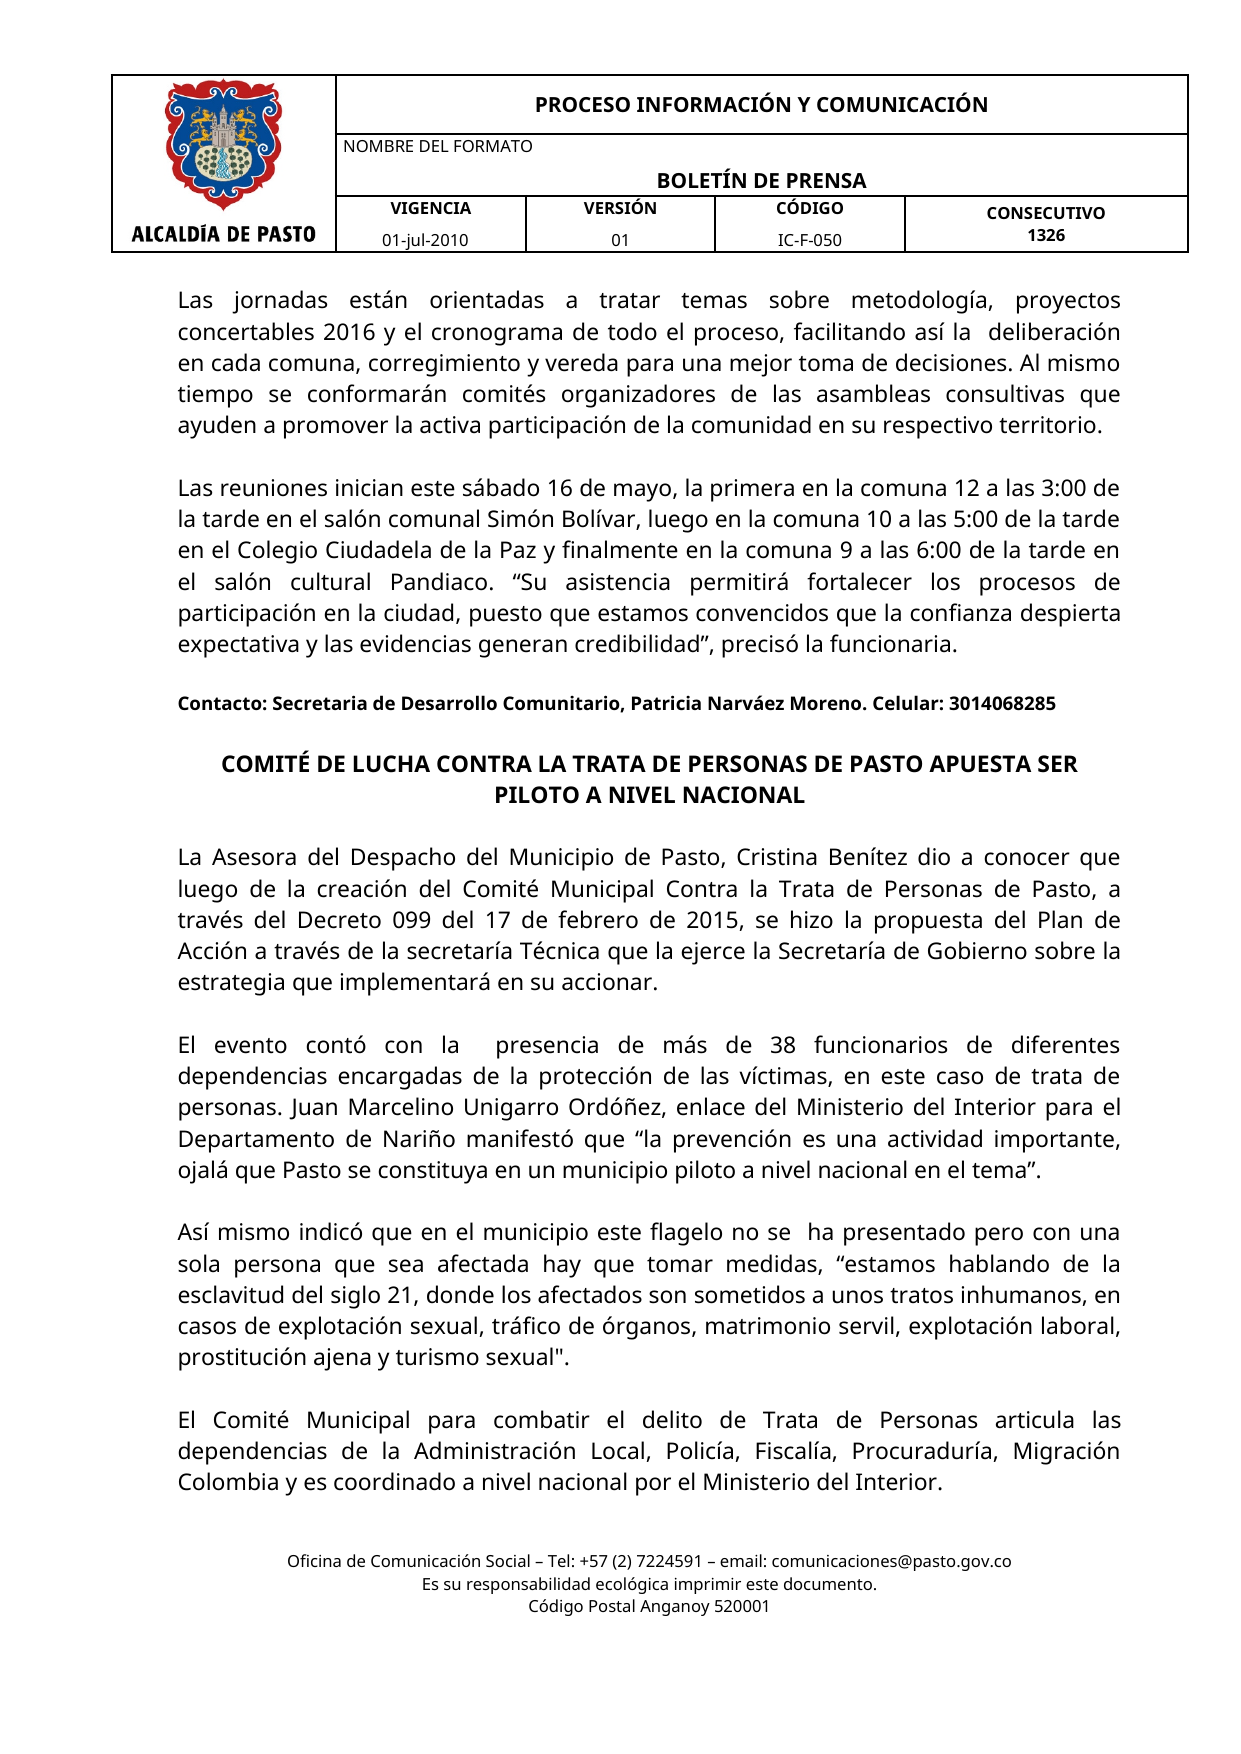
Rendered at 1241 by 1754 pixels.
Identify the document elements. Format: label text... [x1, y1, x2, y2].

text COMITÉ DE LUCHA CONTRA LA TRATA DE PERSONAS DE PASTO APUESTA SER PILOTO A NIVEL NACIONAL [177, 747, 1122, 810]
text La Asesora del Despacho del Municipio de Pasto, Cristina Benítez dio a conocer que luego de la creación del Comité Municipal Contra la Trata de Personas de Pasto, a través del Decreto 099 del 17 de febrero de 2015, se hizo la propuesta del Plan de Acción a través de la secretaría Técnica que la ejerce la Secretaría de Gobierno sobre la estrategia que implementará en su accionar. [177, 841, 1122, 997]
picture [118, 76, 327, 242]
text Contacto: Secretaria de Desarrollo Comunitario, Patricia Narváez Moreno. Celular: 3014068285 [177, 691, 1122, 716]
text Las jornadas están orientadas a tratar temas sobre metodología, proyectos concertables 2016 y el cronograma de todo el proceso, facilitando así la deliberación en cada comuna, corregimiento y vereda para una mejor toma de decisiones. Al mismo tiempo se conformarán comités organizadores de las asambleas consultivas que ayuden a promover la activa participación de la comunidad en su respectivo territorio. [177, 284, 1122, 441]
text Así mismo indicó que en el municipio este flagelo no se ha presentado pero con una sola persona que sea afectada hay que tomar medidas, “estamos hablando de la esclavitud del siglo 21, donde los afectados son sometidos a unos tratos inhumanos, en casos de explotación sexual, tráfico de órganos, matrimonio servil, explotación laboral, prostitución ajena y turismo sexual". [177, 1216, 1122, 1372]
text El Comité Municipal para combatir el delito de Trata de Personas articula las dependencias de la Administración Local, Policía, Fiscalía, Procuraduría, Migración Colombia y es coordinado a nivel nacional por el Ministerio del Interior. [177, 1404, 1122, 1497]
text El evento contó con la presencia de más de 38 funcionarios de diferentes dependencias encargadas de la protección de las víctimas, en este caso de trata de personas. Juan Marcelino Unigarro Ordóñez, enlace del Ministerio del Interior para el Departamento de Nariño manifestó que “la prevención es una actividad importante, ojalá que Pasto se constituya en un municipio piloto a nivel nacional en el tema”. [177, 1029, 1122, 1185]
text Las reuniones inician este sábado 16 de mayo, la primera en la comuna 12 a las 3:00 de la tarde en el salón comunal Simón Bolívar, luego en la comuna 10 a las 5:00 de la tarde en el Colegio Ciudadela de la Paz y finalmente en la comuna 9 a las 6:00 de la tarde en el salón cultural Pandiaco. “Su asistencia permitirá fortalecer los procesos de participación en la ciudad, puesto que estamos convencidos que la confianza despierta expectativa y las evidencias generan credibilidad”, precisó la funcionaria. [177, 472, 1122, 659]
